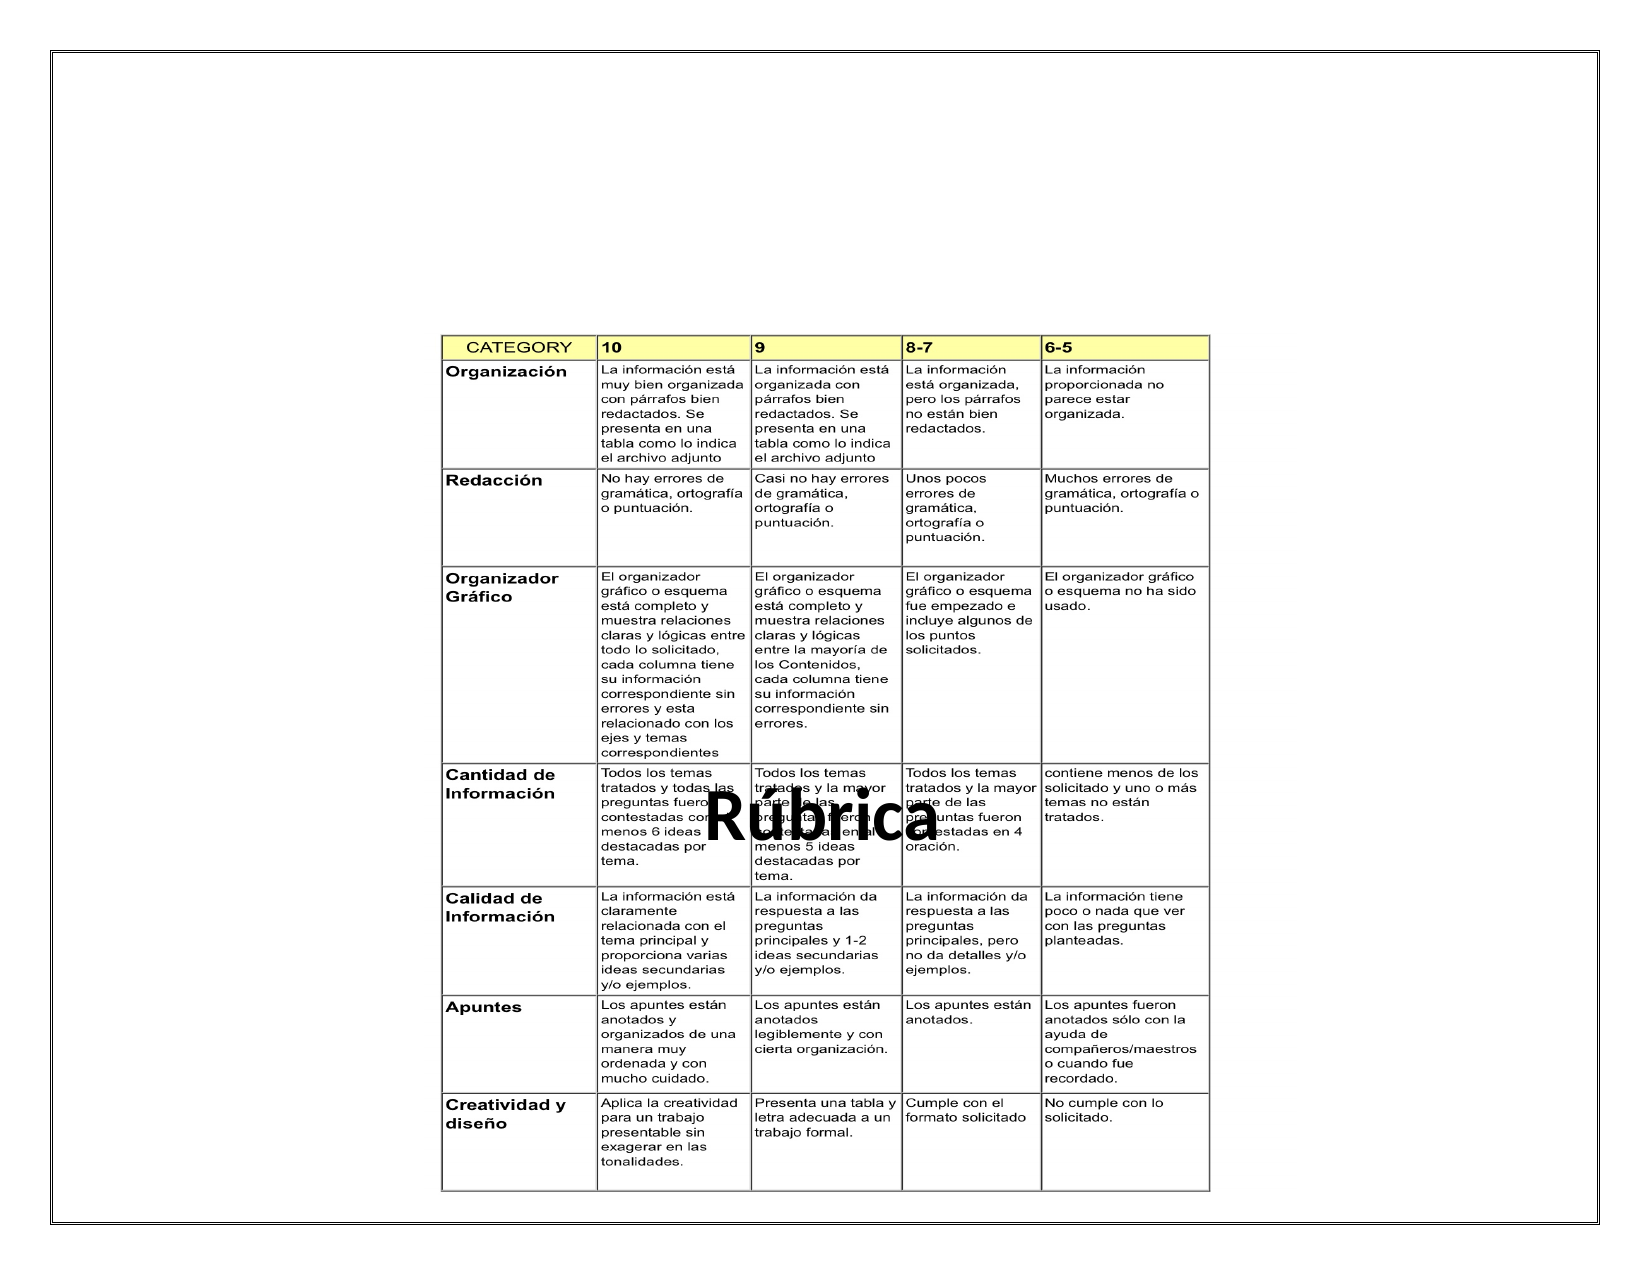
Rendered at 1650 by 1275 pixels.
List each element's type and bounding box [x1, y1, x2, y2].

picture [423, 321, 1297, 1200]
